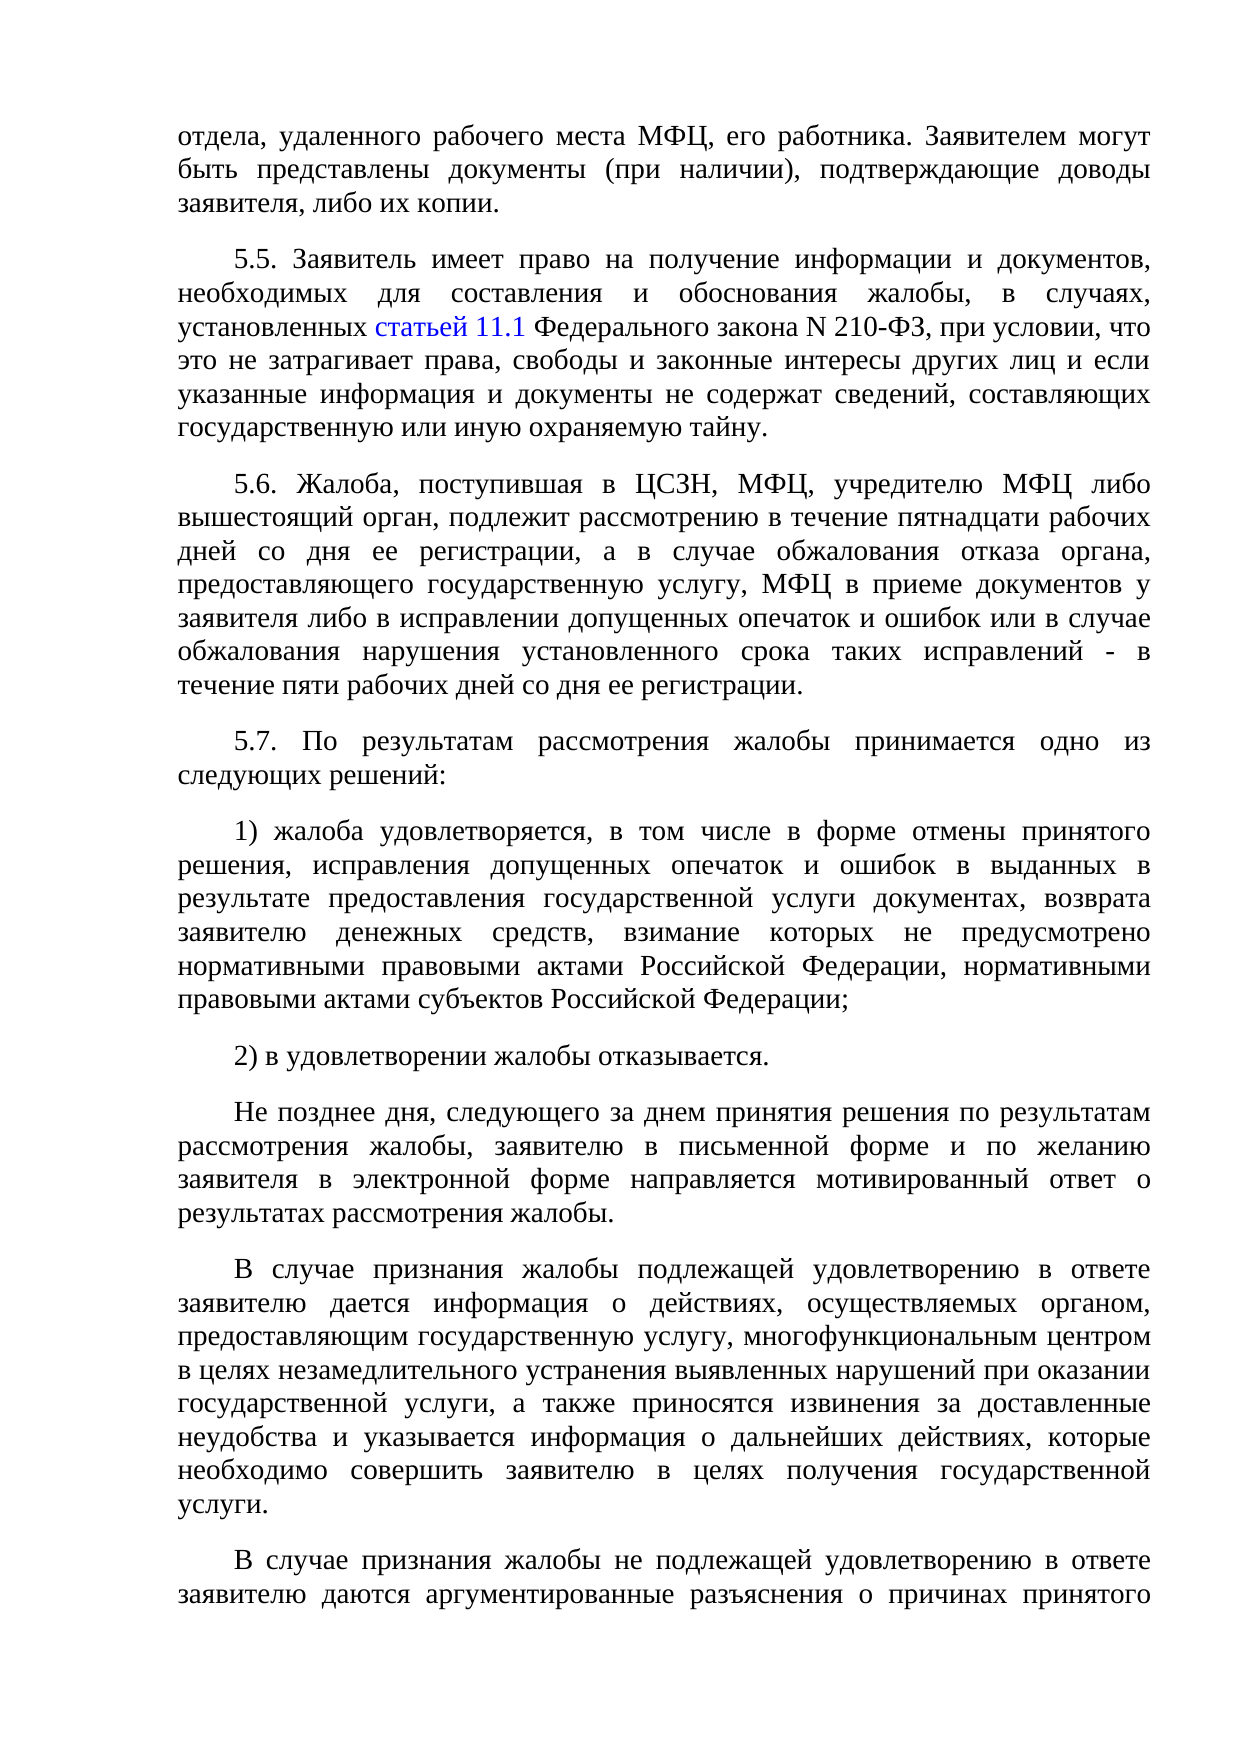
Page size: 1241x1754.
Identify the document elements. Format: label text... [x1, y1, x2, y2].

text 5.6. Жалоба, поступившая в ЦСЗН, МФЦ, учредителю МФЦ либо вышестоящий орган, подлежит рассмотрению в течение пятнадцати рабочих дней со дня ее регистрации, а в случае обжалования отказа органа, предоставляющего государственную услугу, МФЦ в приеме документов у заявителя либо в исправлении допущенных опечаток и ошибок или в случае обжалования нарушения установленного срока таких исправлений - в течение пяти рабочих дней со дня ее регистрации. [177, 466, 1152, 701]
text 5.7. По результатам рассмотрения жалобы принимается одно из следующих решений: [177, 723, 1152, 791]
text 2) в удовлетворении жалобы отказывается. [177, 1038, 1152, 1071]
text Не позднее дня, следующего за днем принятия решения по результатам рассмотрения жалобы, заявителю в письменной форме и по желанию заявителя в электронной форме направляется мотивированный ответ о результатах рассмотрения жалобы. [177, 1094, 1152, 1228]
text 5.5. Заявитель имеет право на получение информации и документов, необходимых для составления и обоснования жалобы, в случаях, установленных статьей 11.1 Федерального закона N 210-ФЗ, при условии, что это не затрагивает права, свободы и законные интересы других лиц и если указанные информация и документы не содержат сведений, составляющих государственную или иную охраняемую тайну. [177, 242, 1152, 443]
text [177, 1542, 1152, 1609]
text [177, 118, 1152, 219]
text 1) жалоба удовлетворяется, в том числе в форме отмены принятого решения, исправления допущенных опечаток и ошибок в выданных в результате предоставления государственной услуги документах, возврата заявителю денежных средств, взимание которых не предусмотрено нормативными правовыми актами Российской Федерации, нормативными правовыми актами субъектов Российской Федерации; [177, 813, 1152, 1015]
text В случае признания жалобы подлежащей удовлетворению в ответе заявителю дается информация о действиях, осуществляемых органом, предоставляющим государственную услугу, многофункциональным центром в целях незамедлительного устранения выявленных нарушений при оказании государственной услуги, а также приносятся извинения за доставленные неудобства и указывается информация о дальнейших действиях, которые необходимо совершить заявителю в целях получения государственной услуги. [177, 1251, 1152, 1519]
